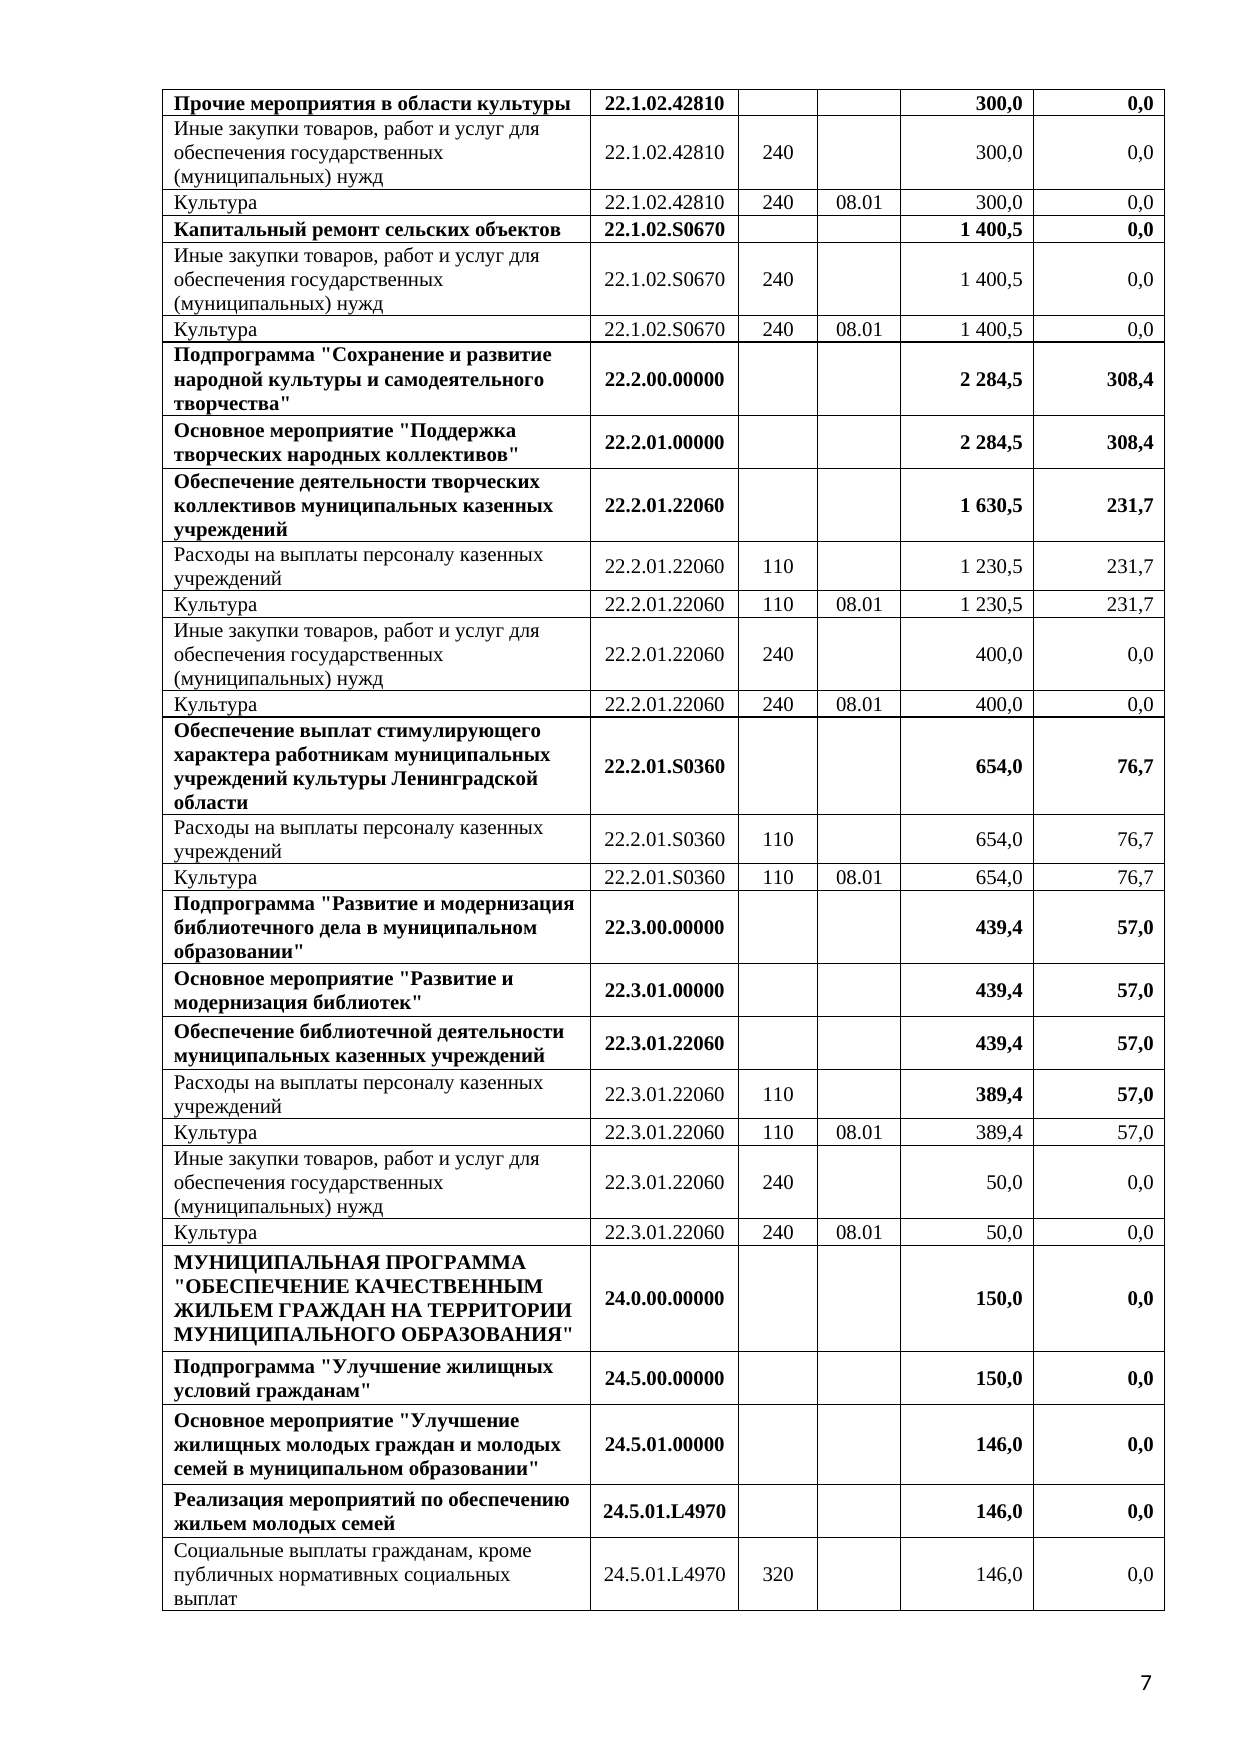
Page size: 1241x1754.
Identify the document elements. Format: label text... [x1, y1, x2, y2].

table_cell 146,0 [901, 1485, 1033, 1537]
table_cell 320 [739, 1538, 817, 1610]
table_cell [739, 416, 817, 468]
table_cell 0,0 [1034, 90, 1164, 115]
table_cell Подпрограмма "Сохранение и развитие народной культуры и самодеятельного творчества" [163, 343, 590, 414]
table_cell 400,0 [901, 618, 1033, 690]
table_cell 308,4 [1034, 343, 1164, 414]
table_cell 22.1.02.S0670 [591, 316, 738, 341]
table_cell 0,0 [1034, 1352, 1164, 1404]
table_cell [739, 469, 817, 541]
table_cell 22.3.01.22060 [591, 1070, 738, 1118]
table_cell 08.01 [818, 864, 900, 889]
table_cell 0,0 [1034, 1246, 1164, 1351]
table_cell 1 630,5 [901, 469, 1033, 541]
table_cell 300,0 [901, 190, 1033, 215]
table_cell Прочие мероприятия в области культуры [163, 90, 590, 115]
table_cell 22.2.01.22060 [591, 591, 738, 617]
table_cell [818, 90, 900, 115]
table_cell [818, 1405, 900, 1483]
table_cell 240 [739, 243, 817, 315]
table_cell 0,0 [1034, 1405, 1164, 1483]
table_cell 2 284,5 [901, 416, 1033, 468]
table_cell Культура [163, 1219, 590, 1244]
table_cell 22.3.01.22060 [591, 1119, 738, 1145]
table_cell 08.01 [818, 190, 900, 215]
table_cell [818, 1538, 900, 1610]
table_cell [818, 1017, 900, 1069]
table_cell 22.2.00.00000 [591, 343, 738, 414]
table_cell 150,0 [901, 1246, 1033, 1351]
table_cell Капитальный ремонт сельских объектов [163, 216, 590, 242]
table_cell 76,7 [1034, 864, 1164, 889]
table_cell 22.2.01.S0360 [591, 864, 738, 889]
table_cell 439,4 [901, 964, 1033, 1016]
table_cell 240 [739, 691, 817, 716]
table_cell 22.3.00.00000 [591, 891, 738, 963]
table_cell [818, 1146, 900, 1218]
table_cell [818, 1070, 900, 1118]
table_cell 308,4 [1034, 416, 1164, 468]
table_cell [818, 116, 900, 188]
table_cell [818, 1246, 900, 1351]
table_cell [818, 343, 900, 414]
table_cell 240 [739, 618, 817, 690]
table_cell 389,4 [901, 1119, 1033, 1145]
table_cell [739, 1352, 817, 1404]
table_cell [818, 891, 900, 963]
table_cell 110 [739, 1119, 817, 1145]
table_cell 50,0 [901, 1219, 1033, 1244]
table_cell 22.3.01.22060 [591, 1219, 738, 1244]
table_cell 22.3.01.00000 [591, 964, 738, 1016]
table_cell [818, 216, 900, 242]
table_cell [818, 964, 900, 1016]
table_cell Подпрограмма "Развитие и модернизация библиотечного дела в муниципальном образовании" [163, 891, 590, 963]
table_cell Культура [163, 691, 590, 716]
table_cell 0,0 [1034, 116, 1164, 188]
table_cell [739, 343, 817, 414]
table_cell 57,0 [1034, 891, 1164, 963]
table_cell 146,0 [901, 1405, 1033, 1483]
table_cell Культура [163, 190, 590, 215]
table_cell 0,0 [1034, 1538, 1164, 1610]
table_cell [739, 964, 817, 1016]
table_cell 22.2.01.00000 [591, 416, 738, 468]
table_cell [818, 416, 900, 468]
table_cell Иные закупки товаров, работ и услуг для обеспечения государственных (муниципальных) нужд [163, 1146, 590, 1218]
table_cell Основное мероприятие "Поддержка творческих народных коллективов" [163, 416, 590, 468]
table_cell Культура [163, 591, 590, 617]
table_cell 76,7 [1034, 815, 1164, 863]
table_cell 1 230,5 [901, 591, 1033, 617]
table_cell 654,0 [901, 718, 1033, 814]
table_cell Расходы на выплаты персоналу казенных учреждений [163, 815, 590, 863]
table_cell [739, 891, 817, 963]
table_cell 439,4 [901, 891, 1033, 963]
table_cell 24.5.01.L4970 [591, 1485, 738, 1537]
table_cell [739, 1485, 817, 1537]
table_cell Иные закупки товаров, работ и услуг для обеспечения государственных (муниципальных) нужд [163, 116, 590, 188]
table_cell Реализация мероприятий по обеспечению жильем молодых семей [163, 1485, 590, 1537]
table_cell [739, 90, 817, 115]
table_cell 22.1.02.42810 [591, 90, 738, 115]
table_cell 2 284,5 [901, 343, 1033, 414]
table_cell [739, 1246, 817, 1351]
table_cell 1 400,5 [901, 243, 1033, 315]
table_cell 0,0 [1034, 243, 1164, 315]
table_cell 22.1.02.S0670 [591, 216, 738, 242]
table_cell [818, 815, 900, 863]
table_cell 22.3.01.22060 [591, 1146, 738, 1218]
table_cell [818, 542, 900, 590]
table_cell 0,0 [1034, 216, 1164, 242]
table_cell 24.5.01.L4970 [591, 1538, 738, 1610]
table_cell [739, 718, 817, 814]
table_cell Социальные выплаты гражданам, кроме публичных нормативных социальных выплат [163, 1538, 590, 1610]
table_cell 1 230,5 [901, 542, 1033, 590]
table_cell 57,0 [1034, 1119, 1164, 1145]
table_cell 300,0 [901, 116, 1033, 188]
table_cell 231,7 [1034, 591, 1164, 617]
table_cell 76,7 [1034, 718, 1164, 814]
table_cell Иные закупки товаров, работ и услуг для обеспечения государственных (муниципальных) нужд [163, 618, 590, 690]
table_cell [739, 1017, 817, 1069]
table_cell 22.2.01.S0360 [591, 815, 738, 863]
table_cell 110 [739, 815, 817, 863]
table_cell 22.1.02.42810 [591, 190, 738, 215]
table_cell 22.2.01.22060 [591, 618, 738, 690]
table_cell 57,0 [1034, 1017, 1164, 1069]
table_cell Культура [163, 1119, 590, 1145]
table_cell 240 [739, 1146, 817, 1218]
table_cell Расходы на выплаты персоналу казенных учреждений [163, 1070, 590, 1118]
table_cell 240 [739, 116, 817, 188]
table_cell 24.5.00.00000 [591, 1352, 738, 1404]
table_cell 146,0 [901, 1538, 1033, 1610]
table_cell 231,7 [1034, 542, 1164, 590]
table_cell Обеспечение выплат стимулирующего характера работникам муниципальных учреждений культуры Ленинградской области [163, 718, 590, 814]
table_cell МУНИЦИПАЛЬНАЯ ПРОГРАММА "ОБЕСПЕЧЕНИЕ КАЧЕСТВЕННЫМ ЖИЛЬЕМ ГРАЖДАН НА ТЕРРИТОРИИ МУНИЦИПАЛЬНОГО ОБРАЗОВАНИЯ" [163, 1246, 590, 1351]
table_cell 654,0 [901, 864, 1033, 889]
table_cell 150,0 [901, 1352, 1033, 1404]
table_cell 24.5.01.00000 [591, 1405, 738, 1483]
table_cell 110 [739, 864, 817, 889]
table_cell Культура [163, 864, 590, 889]
table_cell 57,0 [1034, 1070, 1164, 1118]
table_cell 1 400,5 [901, 316, 1033, 341]
table_cell 0,0 [1034, 1146, 1164, 1218]
table_cell 300,0 [901, 90, 1033, 115]
table_cell [818, 243, 900, 315]
table_cell 110 [739, 542, 817, 590]
table_cell 231,7 [1034, 469, 1164, 541]
table_cell Обеспечение библиотечной деятельности муниципальных казенных учреждений [163, 1017, 590, 1069]
table_cell Обеспечение деятельности творческих коллективов муниципальных казенных учреждений [163, 469, 590, 541]
table_cell Иные закупки товаров, работ и услуг для обеспечения государственных (муниципальных) нужд [163, 243, 590, 315]
table_cell [818, 1352, 900, 1404]
table_cell 08.01 [818, 1119, 900, 1145]
table_cell 22.2.01.22060 [591, 691, 738, 716]
table_cell 1 400,5 [901, 216, 1033, 242]
table_cell 22.2.01.22060 [591, 542, 738, 590]
table_cell Подпрограмма "Улучшение жилищных условий гражданам" [163, 1352, 590, 1404]
table_cell 110 [739, 1070, 817, 1118]
table_cell 08.01 [818, 691, 900, 716]
table_cell [739, 216, 817, 242]
table_cell 50,0 [901, 1146, 1033, 1218]
table_cell 240 [739, 316, 817, 341]
table_cell 0,0 [1034, 618, 1164, 690]
table_cell [818, 1485, 900, 1537]
table_cell 240 [739, 190, 817, 215]
table_cell [818, 618, 900, 690]
table_cell Основное мероприятие "Улучшение жилищных молодых граждан и молодых семей в муниципальном образовании" [163, 1405, 590, 1483]
table_cell 0,0 [1034, 1219, 1164, 1244]
table_cell 24.0.00.00000 [591, 1246, 738, 1351]
table_cell 0,0 [1034, 1485, 1164, 1537]
table_cell 08.01 [818, 316, 900, 341]
table_cell [818, 718, 900, 814]
table_cell Культура [163, 316, 590, 341]
table_cell 22.2.01.S0360 [591, 718, 738, 814]
table_cell 22.1.02.S0670 [591, 243, 738, 315]
table_cell 0,0 [1034, 190, 1164, 215]
table_cell 22.3.01.22060 [591, 1017, 738, 1069]
table_cell 22.2.01.22060 [591, 469, 738, 541]
table_cell 57,0 [1034, 964, 1164, 1016]
table_cell Расходы на выплаты персоналу казенных учреждений [163, 542, 590, 590]
table_cell 400,0 [901, 691, 1033, 716]
table_cell 439,4 [901, 1017, 1033, 1069]
table_cell 654,0 [901, 815, 1033, 863]
table_cell 389,4 [901, 1070, 1033, 1118]
table_cell Основное мероприятие "Развитие и модернизация библиотек" [163, 964, 590, 1016]
table_cell 08.01 [818, 591, 900, 617]
table_cell [739, 1405, 817, 1483]
table_cell [818, 469, 900, 541]
table_cell 110 [739, 591, 817, 617]
table_cell 0,0 [1034, 691, 1164, 716]
table_cell 240 [739, 1219, 817, 1244]
table_cell 22.1.02.42810 [591, 116, 738, 188]
table_cell 0,0 [1034, 316, 1164, 341]
table_cell 08.01 [818, 1219, 900, 1244]
